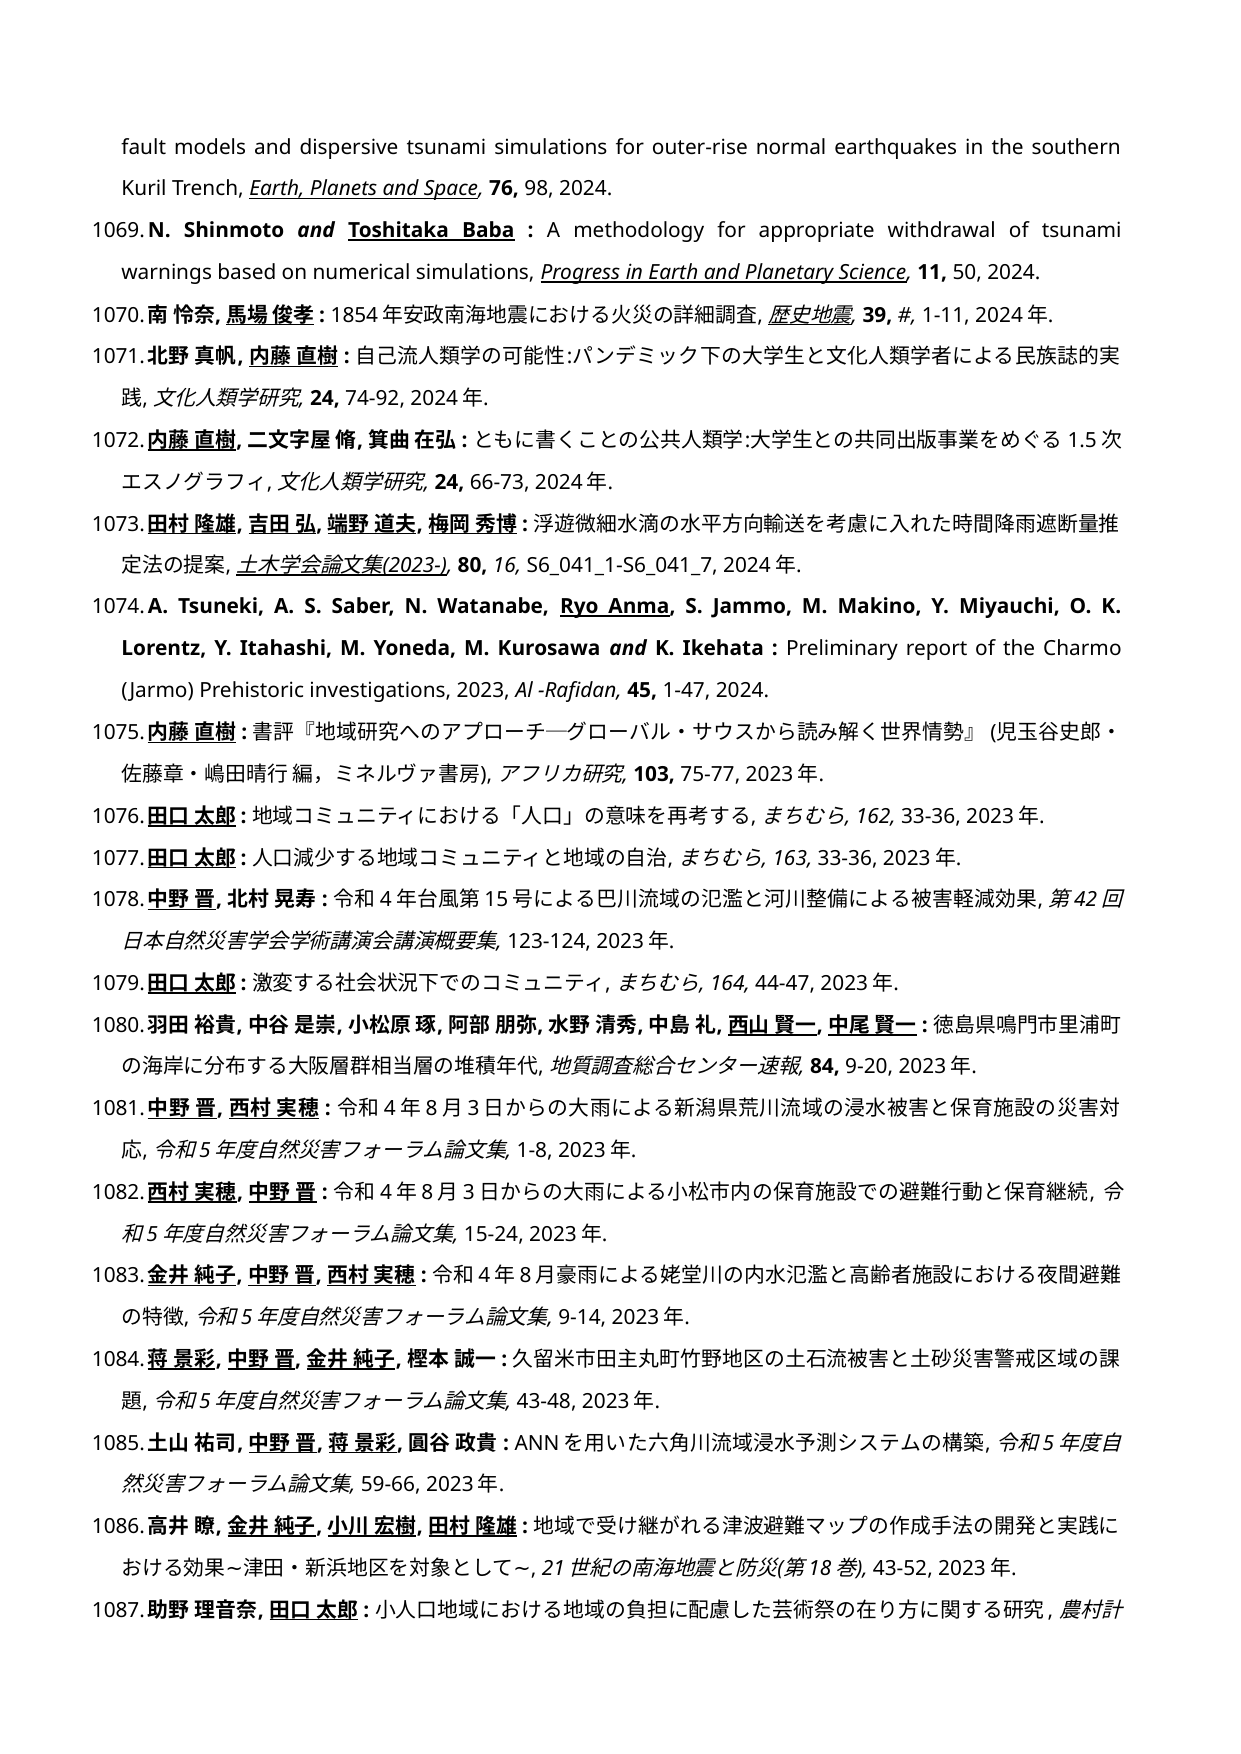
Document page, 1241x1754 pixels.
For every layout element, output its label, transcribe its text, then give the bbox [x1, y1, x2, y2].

list 土山 祐司, 中野 晋, 蒋 景彩, 圓谷 政貴 : ANNを用いた六角川流域浸水予測システムの構築, 令和5年度自然災害フォーラム論文集, 59-66, 2023年. [92, 1420, 1122, 1503]
list 田口 太郎 : 地域コミュニティにおける「人口」の意味を再考する, まちむら, 162, 33-36, 2023年. [92, 793, 1122, 835]
list 中野 晋, 北村 晃寿 : 令和4年台風第15号による巴川流域の氾濫と河川整備による被害軽減効果, 第42回日本自然災害学会学術講演会講演概要集, 123-124, 2023年. [92, 877, 1122, 961]
list 羽田 裕貴, 中谷 是崇, 小松原 琢, 阿部 朋弥, 水野 清秀, 中島 礼, 西山 賢一, 中尾 賢一 : 徳島県鳴門市里浦町の海岸に分布する大阪層群相当層の堆積年代, 地質調査総合センター速報, 84, 9-20, 2023年. [92, 1002, 1122, 1086]
list 金井 純子, 中野 晋, 西村 実穂 : 令和4年8月豪雨による姥堂川の内水氾濫と高齢者施設における夜間避難の特徴, 令和5年度自然災害フォーラム論文集, 9-14, 2023年. [92, 1253, 1122, 1336]
list N. Shinmoto and Toshitaka Baba : A methodology for appropriate withdrawal of tsunami warnings based on numerical simulations, Progress in Earth and Planetary Science, 11, 50, 2024. [92, 209, 1122, 292]
list 内藤 直樹 : 書評『地域研究へのアプローチ─グローバル・サウスから読み解く世界情勢』 (児玉谷史郎・佐藤章・嶋田晴行 編，ミネルヴァ書房), アフリカ研究, 103, 75-77, 2023年. [92, 710, 1122, 793]
list 南 怜奈, 馬場 俊孝 : 1854年安政南海地震における火災の詳細調査, 歴史地震, 39, #, 1-11, 2024年. [92, 292, 1122, 334]
list 高井 瞭, 金井 純子, 小川 宏樹, 田村 隆雄 : 地域で受け継がれる津波避難マップの作成手法の開発と実践における効果∼津田・新浜地区を対象として∼, 21世紀の南海地震と防災(第18巻), 43-52, 2023年. [92, 1503, 1122, 1587]
list 内藤 直樹, 二文字屋 脩, 箕曲 在弘 : ともに書くことの公共人類学:大学生との共同出版事業をめぐる1.5次エスノグラフィ, 文化人類学研究, 24, 66-73, 2024年. [92, 417, 1122, 501]
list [92, 125, 1122, 209]
list 田村 隆雄, 吉田 弘, 端野 道夫, 梅岡 秀博 : 浮遊微細水滴の水平方向輸送を考慮に入れた時間降雨遮断量推定法の提案, 土木学会論文集(2023-), 80, 16, S6_041_1-S6_041_7, 2024年. [92, 501, 1122, 584]
list 蒋 景彩, 中野 晋, 金井 純子, 樫本 誠一 : 久留米市田主丸町竹野地区の土石流被害と土砂災害警戒区域の課題, 令和5年度自然災害フォーラム論文集, 43-48, 2023年. [92, 1336, 1122, 1420]
list 田口 太郎 : 激変する社会状況下でのコミュニティ, まちむら, 164, 44-47, 2023年. [92, 961, 1122, 1002]
list 田口 太郎 : 人口減少する地域コミュニティと地域の自治, まちむら, 163, 33-36, 2023年. [92, 835, 1122, 877]
list 中野 晋, 西村 実穂 : 令和4年8月3日からの大雨による新潟県荒川流域の浸水被害と保育施設の災害対応, 令和5年度自然災害フォーラム論文集, 1-8, 2023年. [92, 1086, 1122, 1169]
list A. Tsuneki, A. S. Saber, N. Watanabe, Ryo Anma, S. Jammo, M. Makino, Y. Miyauchi, O. K. Lorentz, Y. Itahashi, M. Yoneda, M. Kurosawa and K. Ikehata : Preliminary report of the Charmo (Jarmo) Prehistoric investigations, 2023, Al -Rafidan, 45, 1-47, 2024. [92, 584, 1122, 710]
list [92, 1587, 1122, 1629]
list 北野 真帆, 内藤 直樹 : 自己流人類学の可能性:パンデミック下の大学生と文化人類学者による民族誌的実践, 文化人類学研究, 24, 74-92, 2024年. [92, 334, 1122, 417]
list 西村 実穂, 中野 晋 : 令和4年8月3日からの大雨による小松市内の保育施設での避難行動と保育継続, 令和5年度自然災害フォーラム論文集, 15-24, 2023年. [92, 1169, 1122, 1253]
